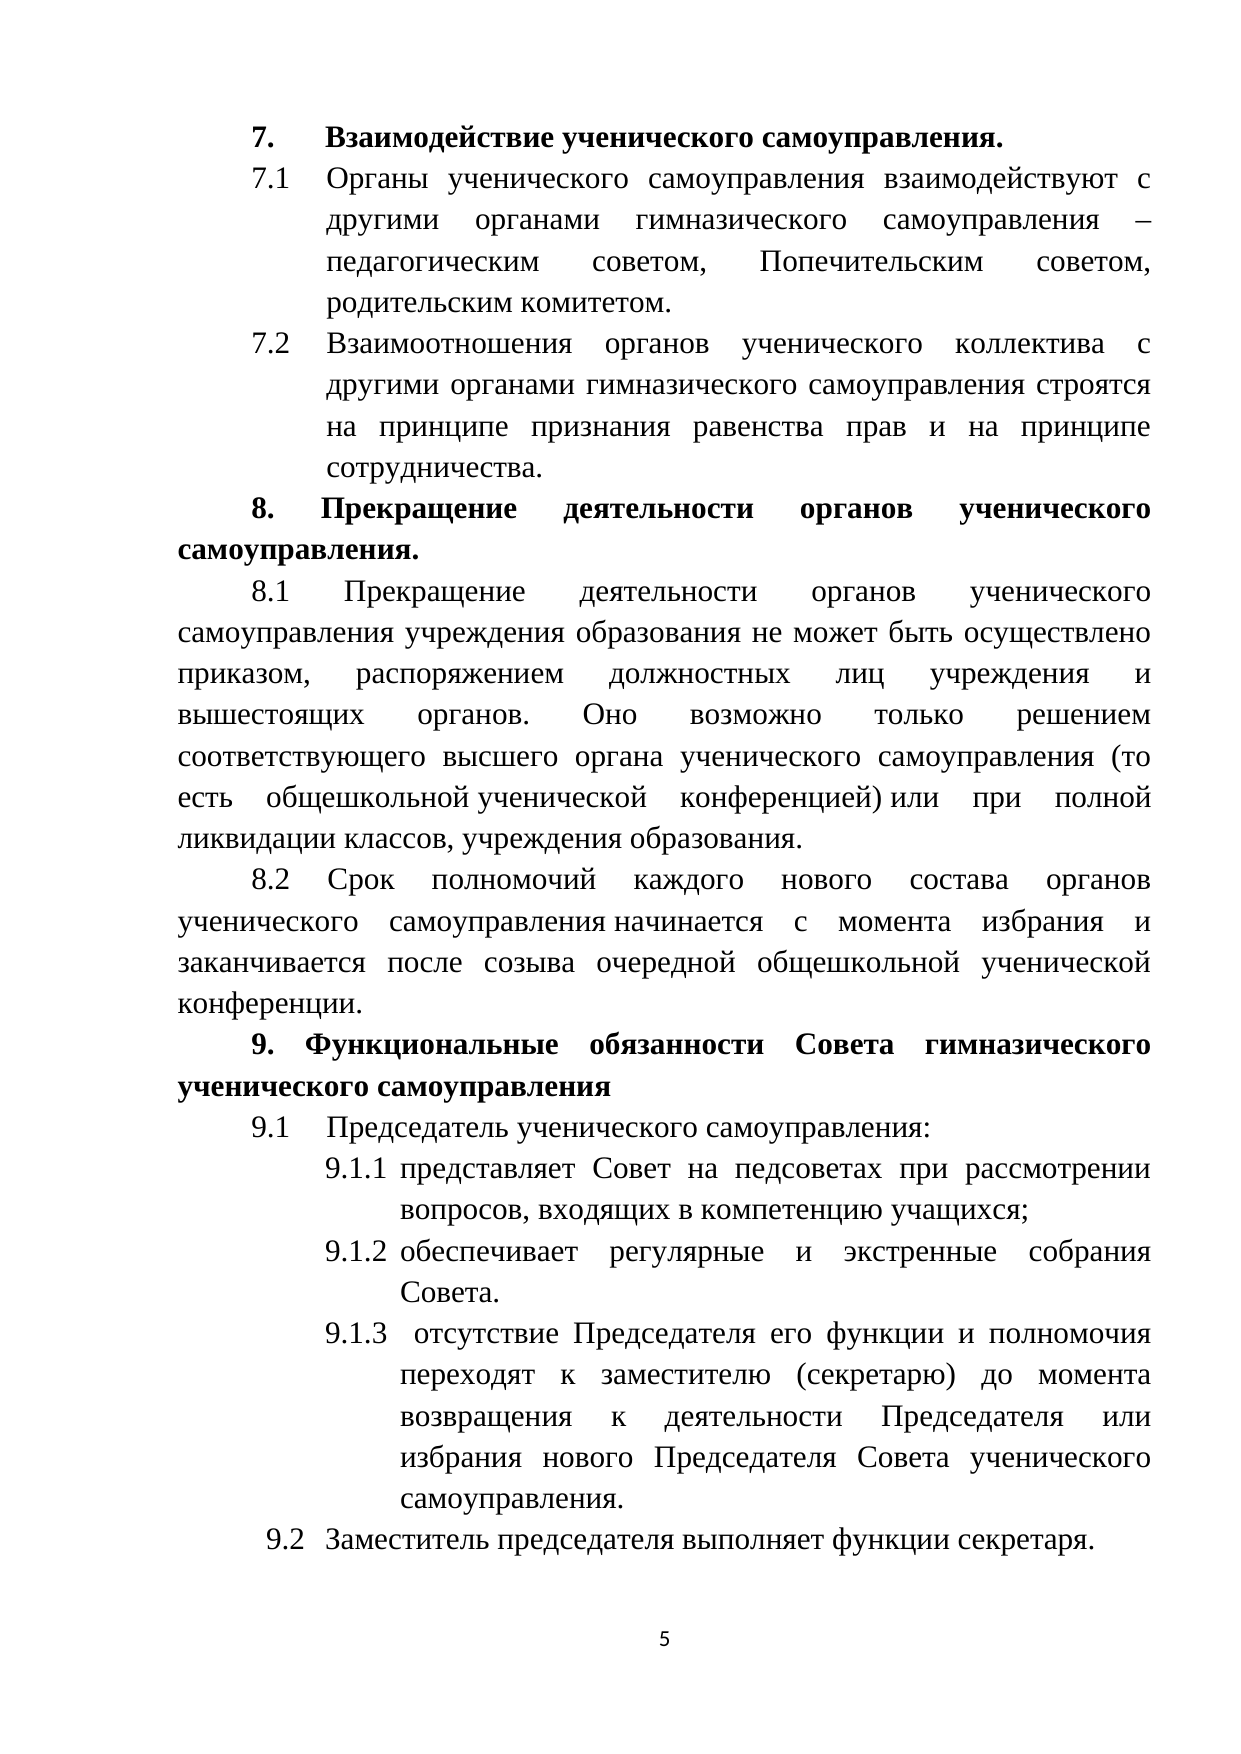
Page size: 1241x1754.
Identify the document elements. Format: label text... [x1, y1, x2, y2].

text 9. Функциональные обязанности Совета гимназического ученического самоуправления [177, 1026, 1152, 1103]
list представляет Совет на педсоветах при рассмотрении вопросов, входящих в компетенцию учащихся; [325, 1149, 1152, 1227]
list отсутствие Председателя его функции и полномочия переходят к заместителю (секретарю) до момента возвращения к деятельности Председателя или избрания нового Председателя Совета ученического самоуправления. [325, 1314, 1152, 1515]
text 8.1 Прекращение деятельности органов ученического самоуправления учреждения образования не может быть осуществлено приказом, распоряжением должностных лиц учреждения и вышестоящих органов. Оно возможно только решением соответствующего высшего органа ученического самоуправления (то есть общешкольной ученической конференцией) или при полной ликвидации классов, учреждения образования. [177, 572, 1152, 855]
text 8. Прекращение деятельности органов ученического самоуправления. [177, 489, 1152, 567]
list Органы ученического самоуправления взаимодействуют с другими органами гимназического самоуправления – педагогическим советом, Попечительским советом, родительским комитетом. [251, 159, 1152, 319]
list обеспечивает регулярные и экстренные собрания Совета. [325, 1232, 1152, 1309]
text 8.2 Срок полномочий каждого нового состава органов ученического самоуправления начинается с момента избрания и заканчивается после созыва очередной общешкольной ученической конференции. [177, 861, 1152, 1020]
list Председатель ученического самоуправления: [251, 1108, 1152, 1144]
list Заместитель председателя выполняет функции секретаря. [177, 1521, 1152, 1557]
list Взаимодействие ученического самоуправления. [177, 118, 1152, 154]
list Взаимоотношения органов ученического коллектива с другими органами гимназического самоуправления строятся на принципе признания равенства прав и на принципе сотрудничества. [251, 324, 1152, 484]
